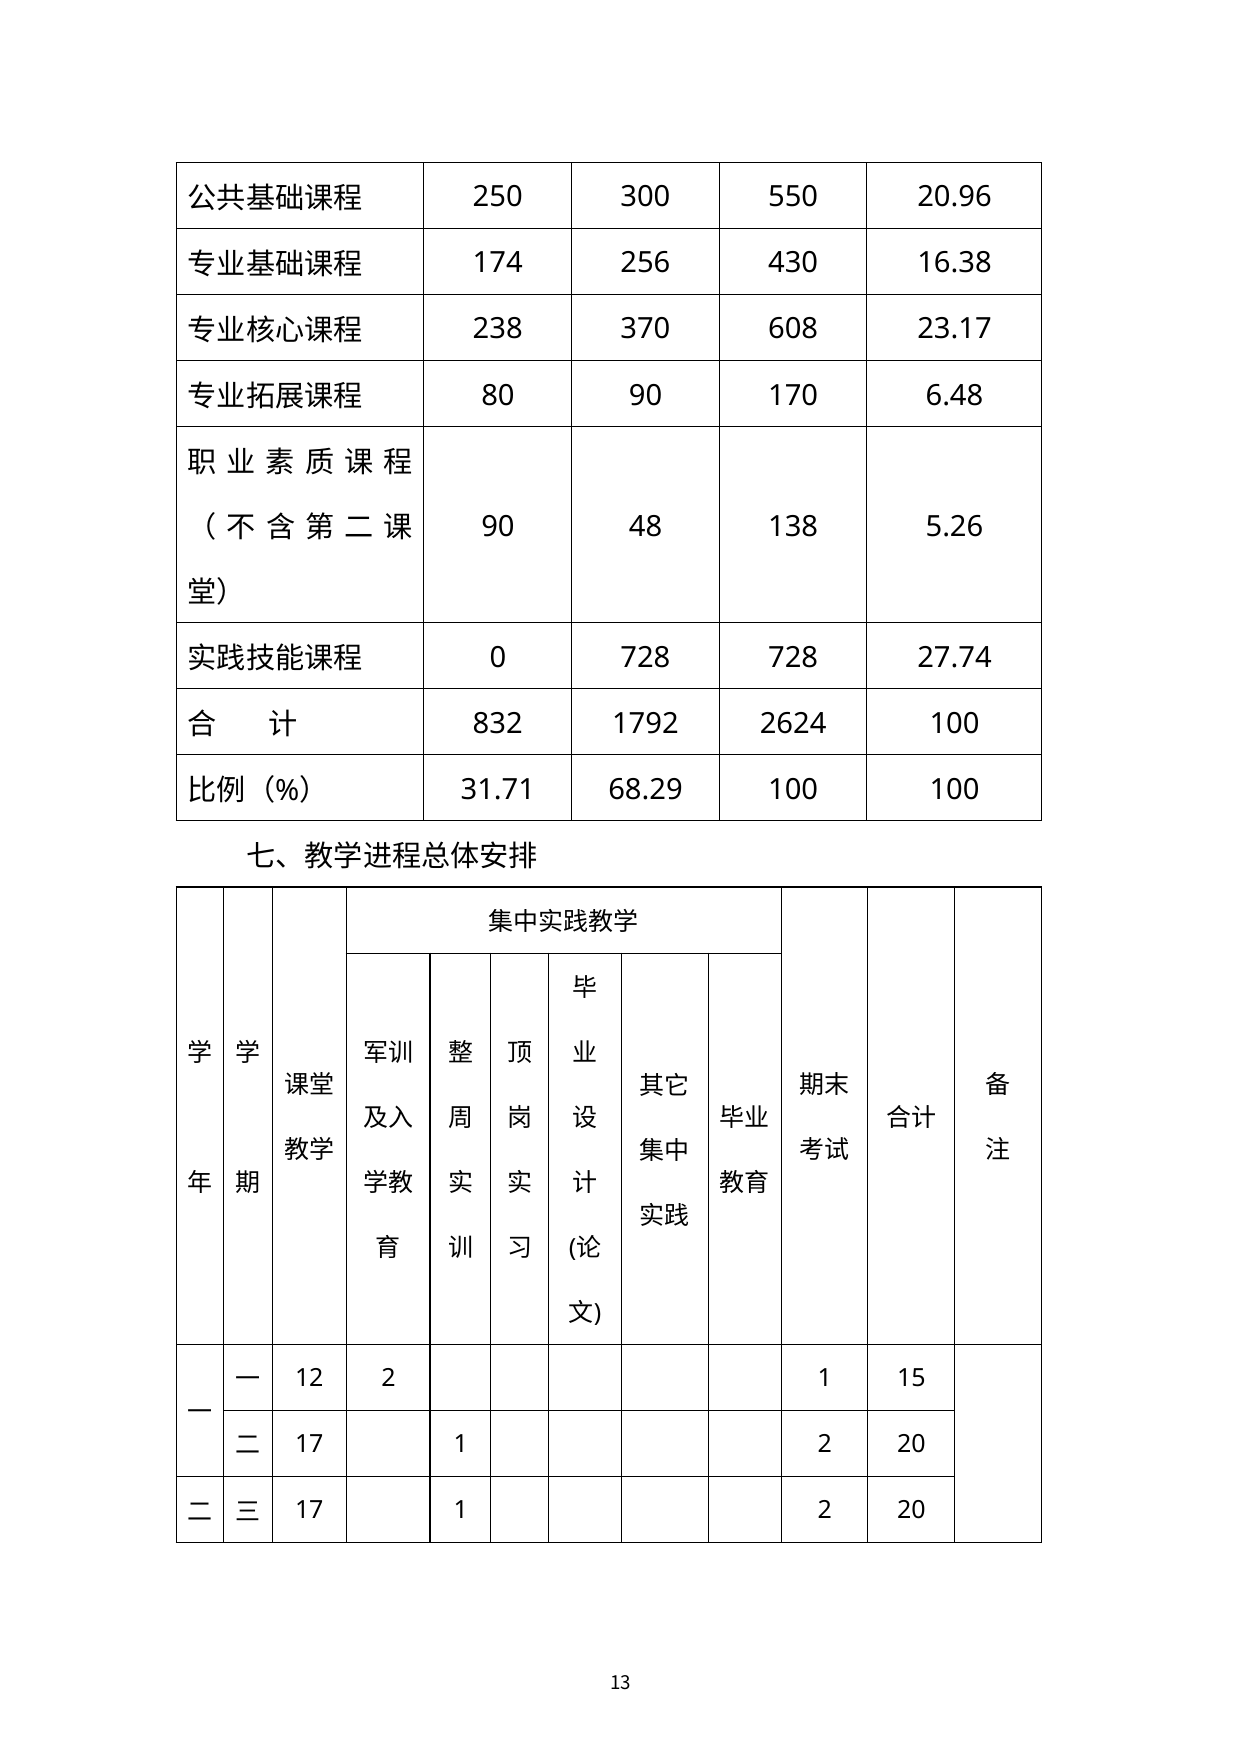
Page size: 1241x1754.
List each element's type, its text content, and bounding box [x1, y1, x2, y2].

table_cell 2 [782, 1411, 867, 1476]
table_cell 174 [424, 229, 571, 294]
table_cell [431, 1345, 490, 1409]
table_cell 三 [224, 1477, 272, 1542]
table_cell [709, 1345, 781, 1409]
table_cell 20 [868, 1477, 954, 1542]
table_cell 48 [572, 427, 719, 622]
table_cell 16.38 [867, 229, 1041, 294]
table_cell 专业基础课程 [177, 229, 423, 294]
table_cell [622, 1345, 708, 1409]
table_cell 90 [572, 361, 719, 426]
table_cell 430 [720, 229, 866, 294]
table_cell [549, 1411, 621, 1476]
table_cell 550 [720, 163, 866, 228]
table_cell 238 [424, 295, 571, 360]
table_cell 138 [720, 427, 866, 622]
table_cell [955, 1345, 1041, 1542]
list 七、教学进程总体安排 [217, 821, 1053, 886]
table_cell 5.26 [867, 427, 1041, 622]
table_cell 300 [572, 163, 719, 228]
table_cell [622, 1477, 708, 1542]
table_cell 整周实训 [431, 954, 490, 1343]
table_cell 370 [572, 295, 719, 360]
table_cell 合 计 [177, 689, 423, 754]
table_cell 实践技能课程 [177, 623, 423, 688]
table_cell 二 [177, 1477, 223, 1542]
table_cell 1 [782, 1345, 867, 1409]
table_cell 256 [572, 229, 719, 294]
table_cell 90 [424, 427, 571, 622]
table_cell 一 [177, 1345, 223, 1476]
table_cell 2 [347, 1345, 429, 1409]
table_cell 80 [424, 361, 571, 426]
table_cell [347, 1477, 429, 1542]
table_cell [491, 1477, 548, 1542]
table_cell 20.96 [867, 163, 1041, 228]
table_cell 17 [273, 1411, 346, 1476]
table_cell 100 [720, 755, 866, 820]
table_header 备 注 [955, 888, 1041, 1343]
table_cell 毕业教育 [709, 954, 781, 1343]
table_cell 军训及入学教育 [347, 954, 429, 1343]
table_cell 23.17 [867, 295, 1041, 360]
table_cell [347, 1411, 429, 1476]
table_cell 顶岗实习 [491, 954, 548, 1343]
table_cell 17 [273, 1477, 346, 1542]
table_header 期末考试 [782, 888, 867, 1343]
table_cell 832 [424, 689, 571, 754]
table_cell 二 [224, 1411, 272, 1476]
table_cell 6.48 [867, 361, 1041, 426]
table_cell 0 [424, 623, 571, 688]
table_cell 一 [224, 1345, 272, 1409]
table_cell 职业素质课程（不含第二课堂） [177, 427, 423, 622]
table_cell [549, 1477, 621, 1542]
table_header 合计 [868, 888, 954, 1343]
table_cell 2624 [720, 689, 866, 754]
table_cell [491, 1345, 548, 1409]
table_cell 比例（%） [177, 755, 423, 820]
table_header 学 期 [224, 888, 272, 1343]
table_cell 728 [720, 623, 866, 688]
table_cell [549, 1345, 621, 1409]
table_cell [622, 1411, 708, 1476]
table_cell 170 [720, 361, 866, 426]
table_cell 1792 [572, 689, 719, 754]
table_cell 毕业设计(论文) [549, 954, 621, 1343]
table_cell 1 [431, 1411, 490, 1476]
table_cell [709, 1477, 781, 1542]
table_header 学 年 [177, 888, 223, 1343]
table_cell 专业核心课程 [177, 295, 423, 360]
table_cell 1 [431, 1477, 490, 1542]
table_cell 31.71 [424, 755, 571, 820]
table_header 课堂教学 [273, 888, 346, 1343]
table_cell [491, 1411, 548, 1476]
table_cell 2 [782, 1477, 867, 1542]
table_cell [709, 1411, 781, 1476]
table_cell 其它 集中 实践 [622, 954, 708, 1343]
table_cell 100 [867, 755, 1041, 820]
table_cell 20 [868, 1411, 954, 1476]
table_header 集中实践教学 [347, 888, 781, 952]
table_cell 专业拓展课程 [177, 361, 423, 426]
table_cell 68.29 [572, 755, 719, 820]
table_cell 100 [867, 689, 1041, 754]
table_cell 15 [868, 1345, 954, 1409]
table_cell 12 [273, 1345, 346, 1409]
table_cell 608 [720, 295, 866, 360]
table_cell 250 [424, 163, 571, 228]
table_cell 728 [572, 623, 719, 688]
table_cell 27.74 [867, 623, 1041, 688]
table_cell 公共基础课程 [177, 163, 423, 228]
